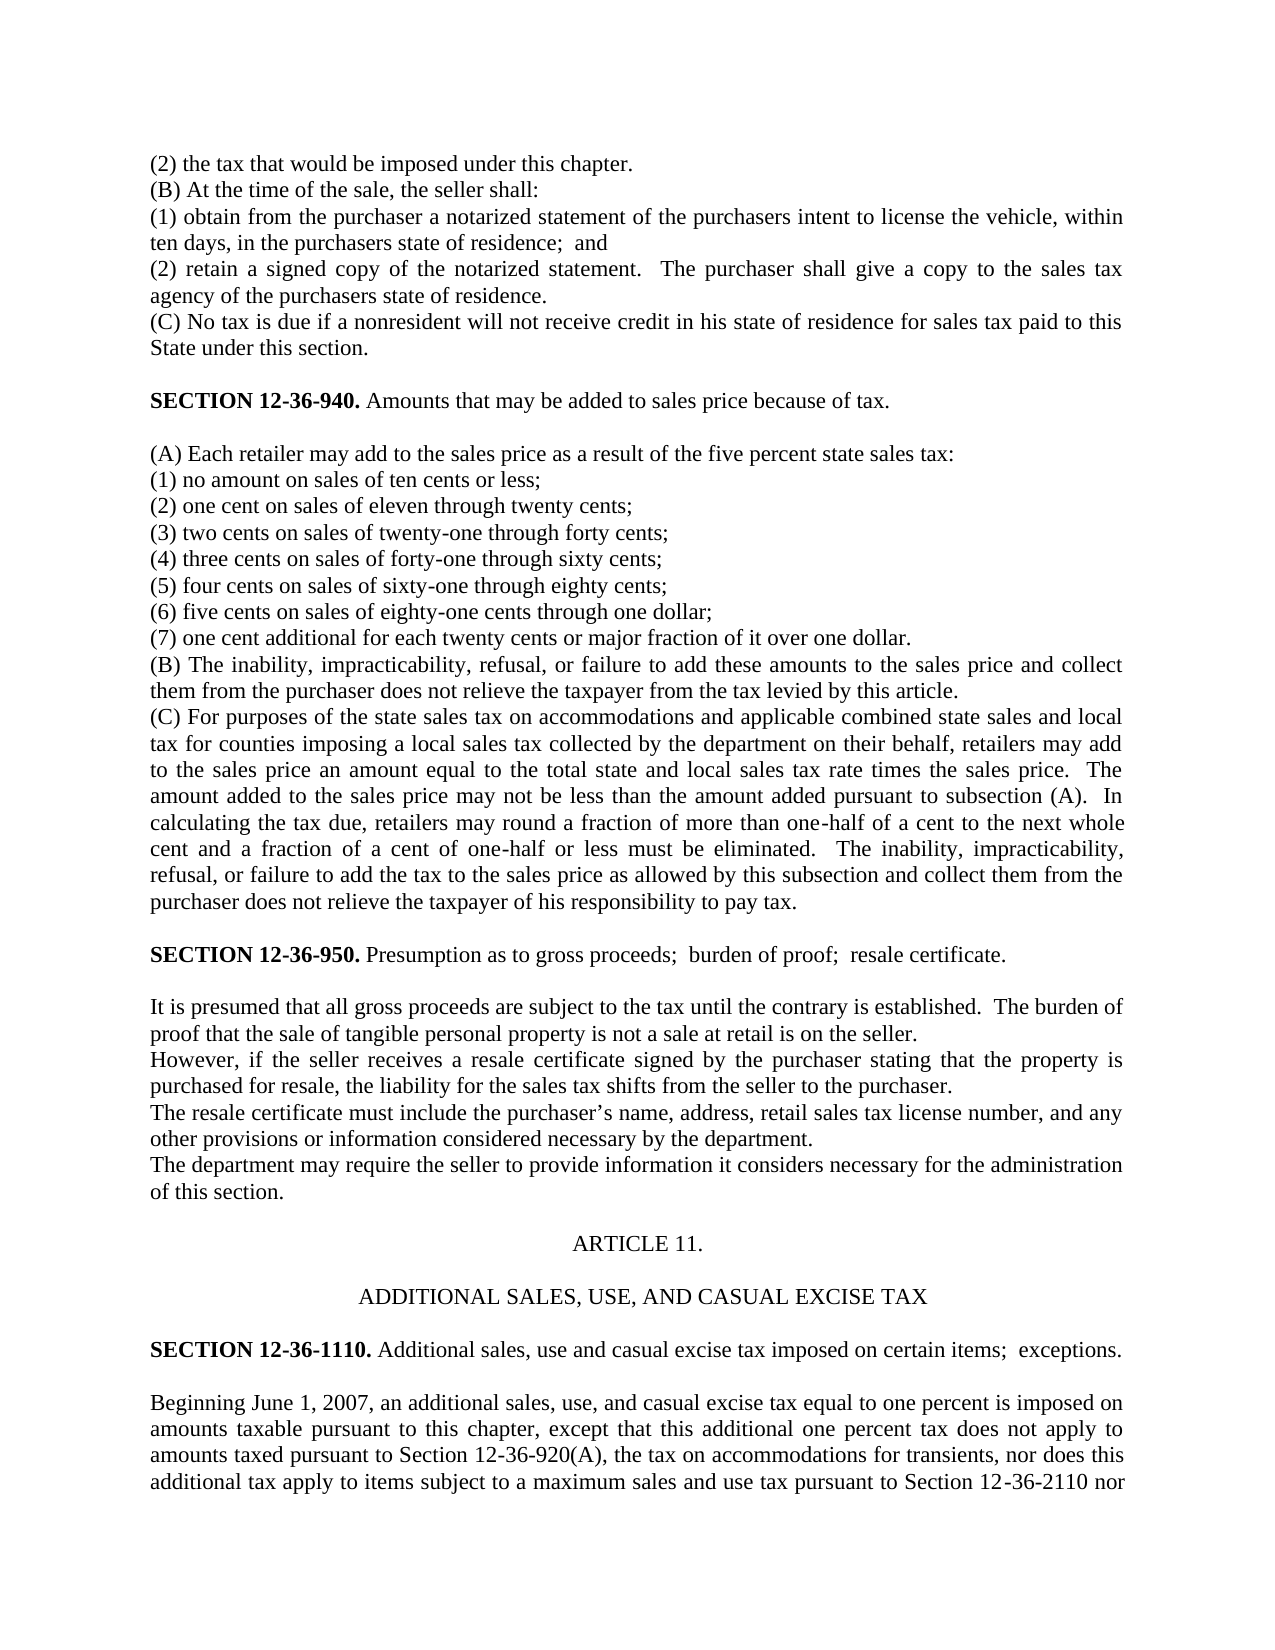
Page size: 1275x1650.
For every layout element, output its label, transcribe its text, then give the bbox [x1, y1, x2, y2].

text (7) one cent additional for each twenty cents or major fraction of it over one dollar. [150, 624, 1125, 651]
text (B) At the time of the sale, the seller shall: [150, 176, 1125, 203]
text (6) five cents on sales of eighty-one cents through one dollar; [150, 598, 1125, 624]
text (2) one cent on sales of eleven through twenty cents; [150, 493, 1125, 519]
text (C) For purposes of the state sales tax on accommodations and applicable combined state sales and local tax for counties imposing a local sales tax collected by the department on their behalf, retailers may add to the sales price an amount equal to the total state and local sales tax rate times the sales price. The amount added to the sales price may not be less than the amount added pursuant to subsection (A). In calculating the tax due, retailers may round a fraction of more than one-half of a cent to the next whole cent and a fraction of a cent of one-half or less must be eliminated. The inability, impracticability, refusal, or failure to add the tax to the sales price as allowed by this subsection and collect them from the purchaser does not relieve the taxpayer of his responsibility to pay tax. [150, 703, 1125, 914]
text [150, 1389, 1125, 1494]
text (C) No tax is due if a nonresident will not receive credit in his state of residence for sales tax paid to this State under this section. [150, 308, 1125, 361]
text SECTION 12-36-1110. Additional sales, use and casual excise tax imposed on certain items; exceptions. [150, 1336, 1125, 1362]
text The resale certificate must include the purchaser’s name, address, retail sales tax license number, and any other provisions or information considered necessary by the department. [150, 1099, 1125, 1151]
text However, if the seller receives a resale certificate signed by the purchaser stating that the property is purchased for resale, the liability for the sales tax shifts from the seller to the purchaser. [150, 1046, 1125, 1099]
text (2) the tax that would be imposed under this chapter. [150, 150, 1125, 176]
text The department may require the seller to provide information it considers necessary for the administration of this section. [150, 1151, 1125, 1204]
text ADDITIONAL SALES, USE, AND CASUAL EXCISE TAX [150, 1283, 1125, 1309]
text (2) retain a signed copy of the notarized statement. The purchaser shall give a copy to the sales tax agency of the purchasers state of residence. [150, 255, 1125, 308]
text SECTION 12-36-950. Presumption as to gross proceeds; burden of proof; resale certificate. [150, 941, 1125, 967]
text It is presumed that all gross proceeds are subject to the tax until the contrary is established. The burden of proof that the sale of tangible personal property is not a sale at retail is on the seller. [150, 993, 1125, 1046]
text (A) Each retailer may add to the sales price as a result of the five percent state sales tax: [150, 440, 1125, 466]
text (1) obtain from the purchaser a notarized statement of the purchasers intent to license the vehicle, within ten days, in the purchasers state of residence; and [150, 203, 1125, 255]
text (5) four cents on sales of sixty-one through eighty cents; [150, 572, 1125, 598]
text SECTION 12-36-940. Amounts that may be added to sales price because of tax. [150, 387, 1125, 413]
text (B) The inability, impracticability, refusal, or failure to add these amounts to the sales price and collect them from the purchaser does not relieve the taxpayer from the tax levied by this article. [150, 651, 1125, 703]
text (4) three cents on sales of forty-one through sixty cents; [150, 545, 1125, 572]
text (3) two cents on sales of twenty-one through forty cents; [150, 519, 1125, 545]
text (1) no amount on sales of ten cents or less; [150, 466, 1125, 493]
text ARTICLE 11. [150, 1231, 1125, 1257]
